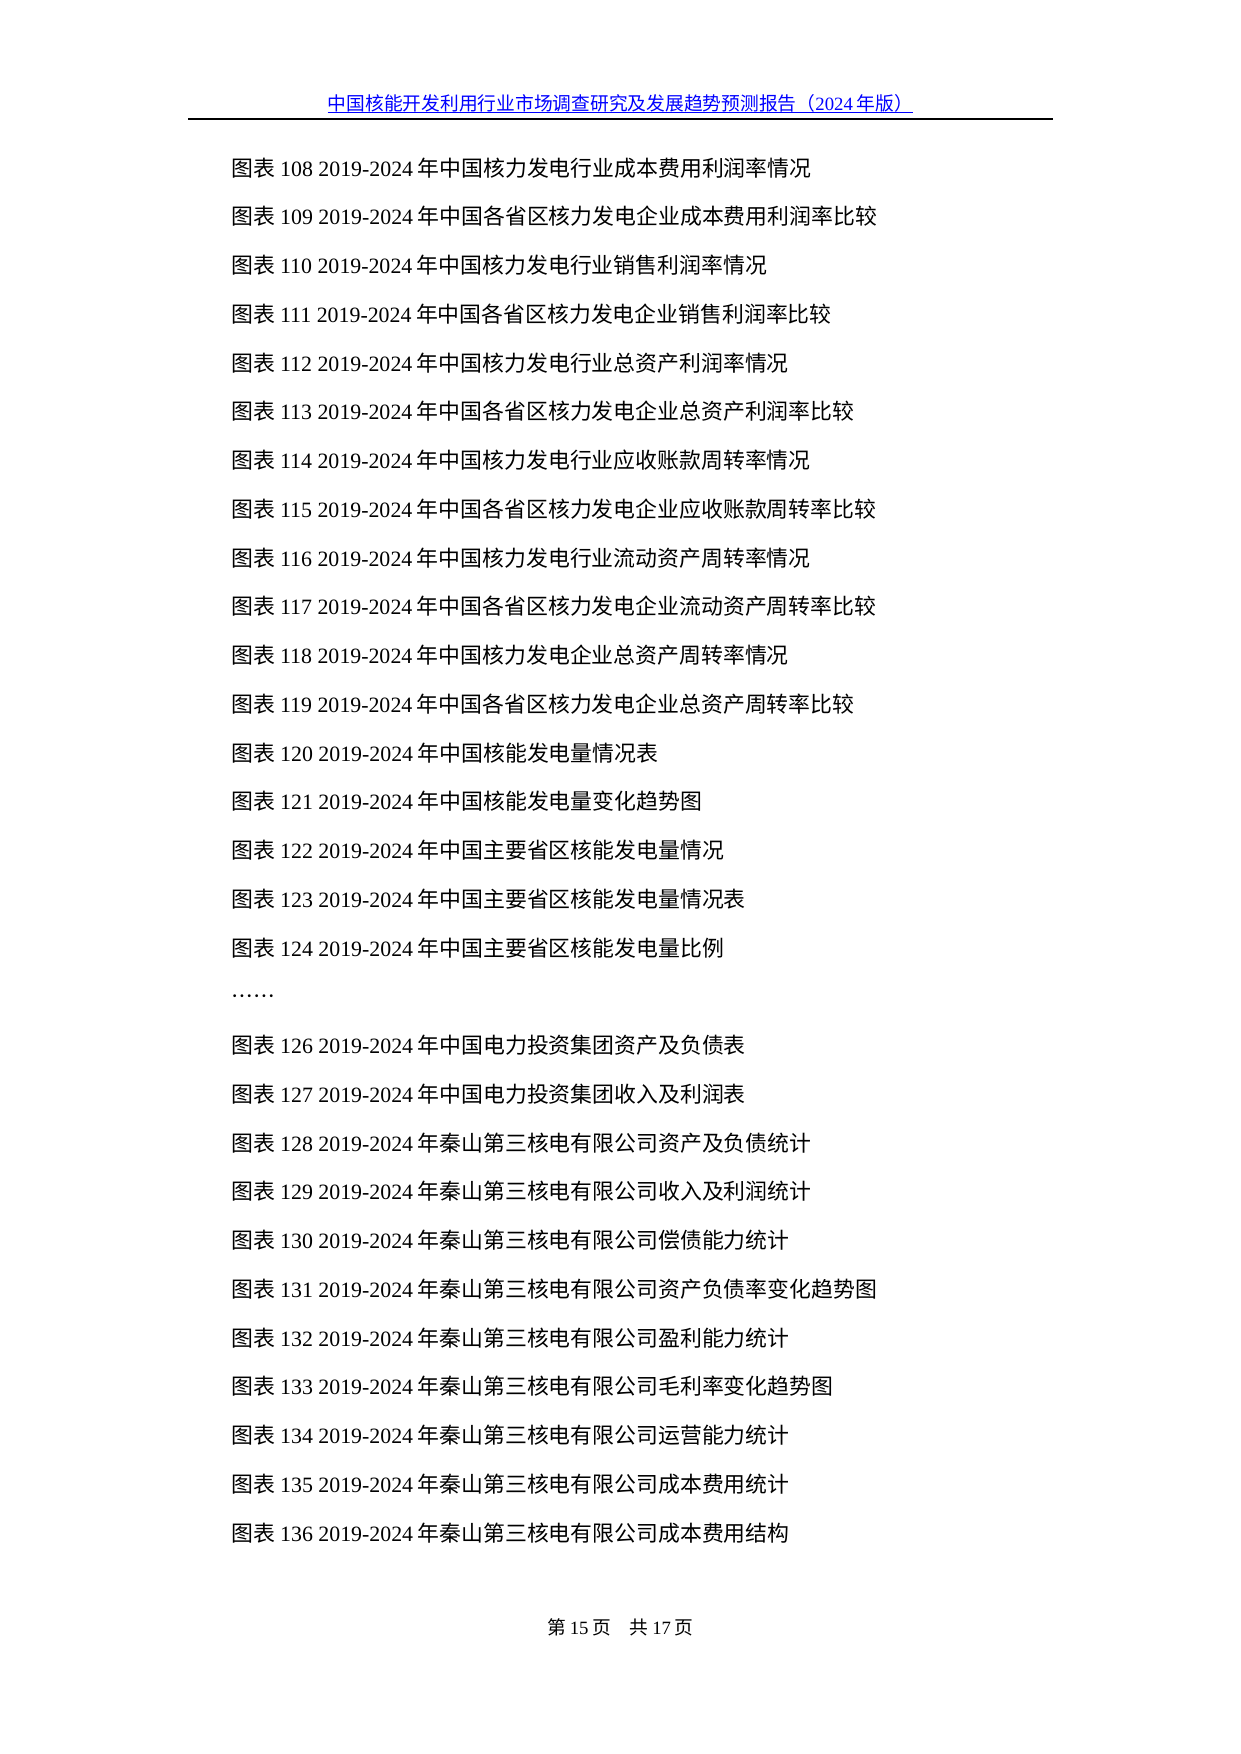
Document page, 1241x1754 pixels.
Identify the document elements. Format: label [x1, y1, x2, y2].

text [187, 150, 1053, 1548]
